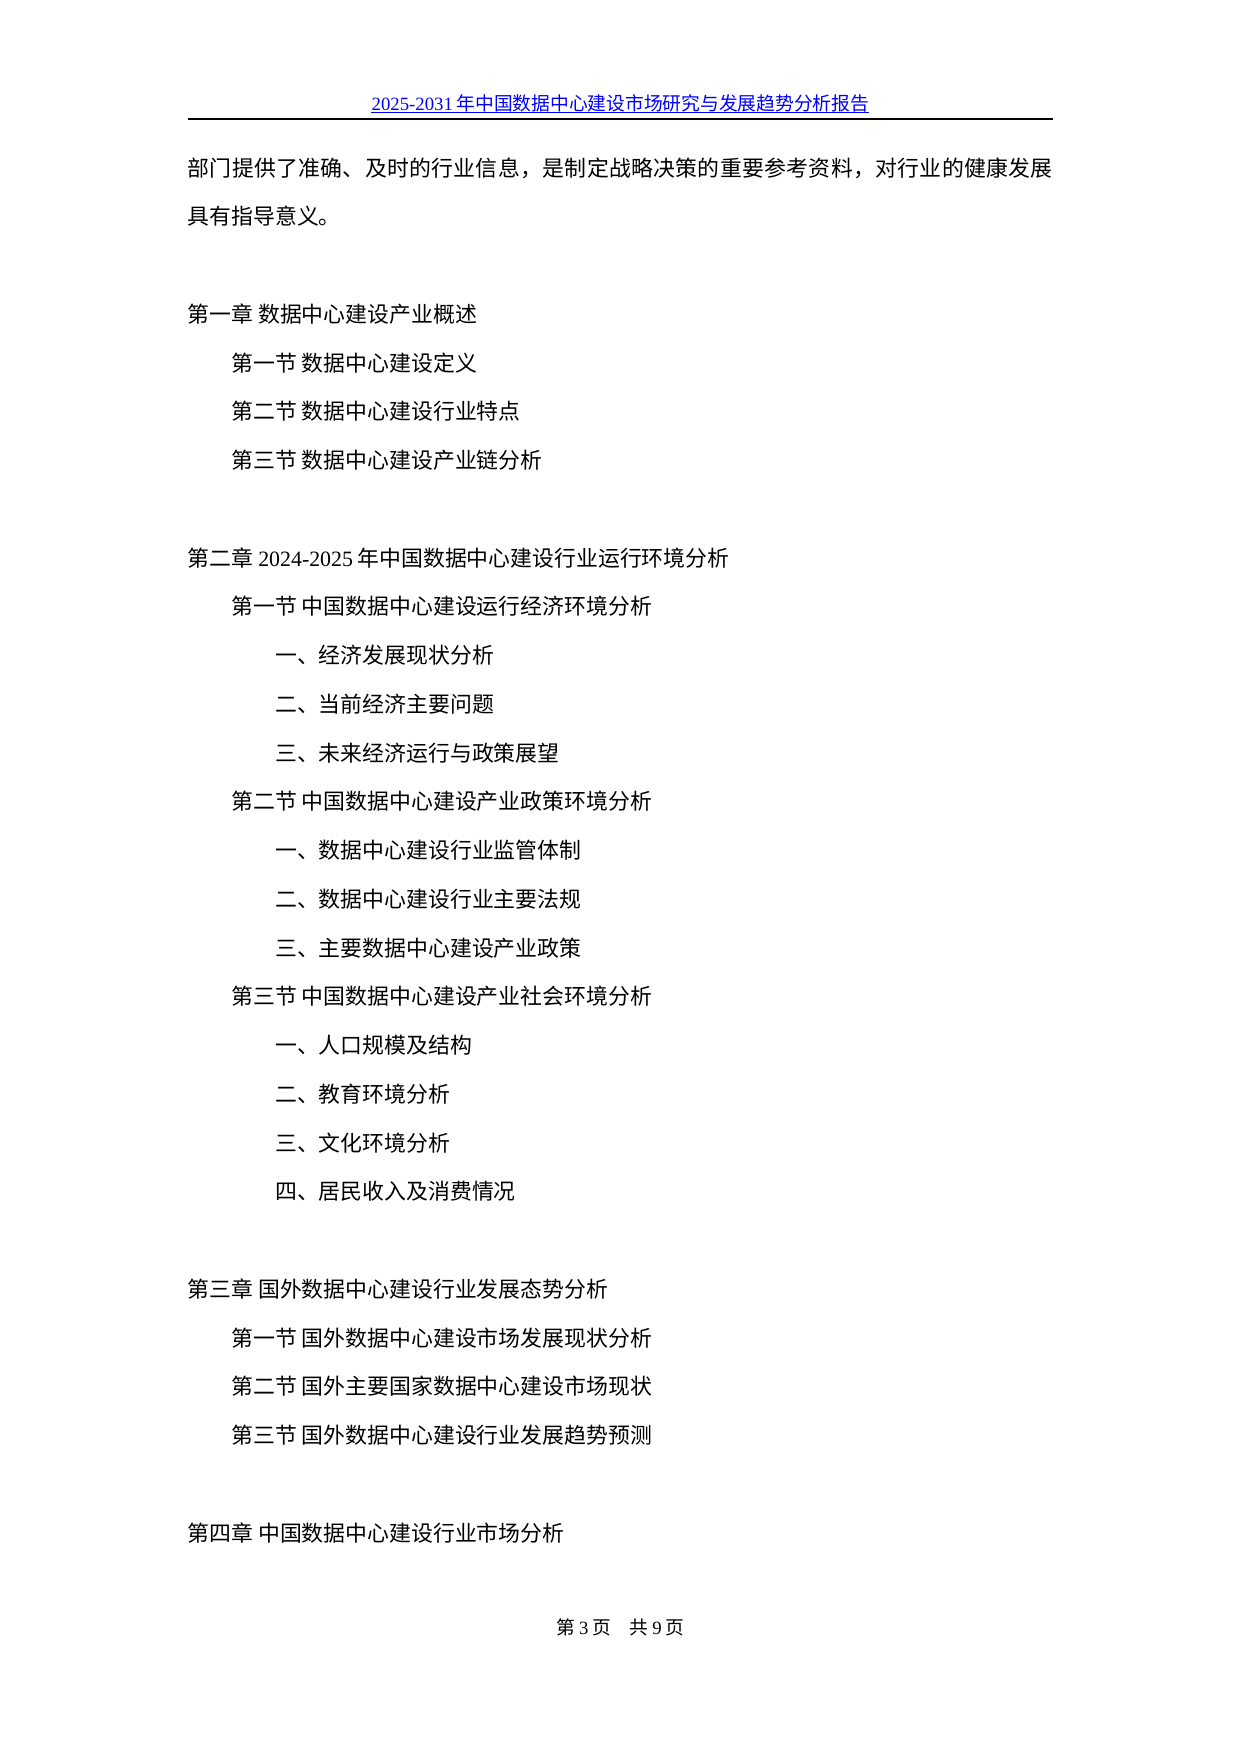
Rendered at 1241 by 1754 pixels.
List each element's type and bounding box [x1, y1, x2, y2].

text [187, 150, 1053, 1548]
